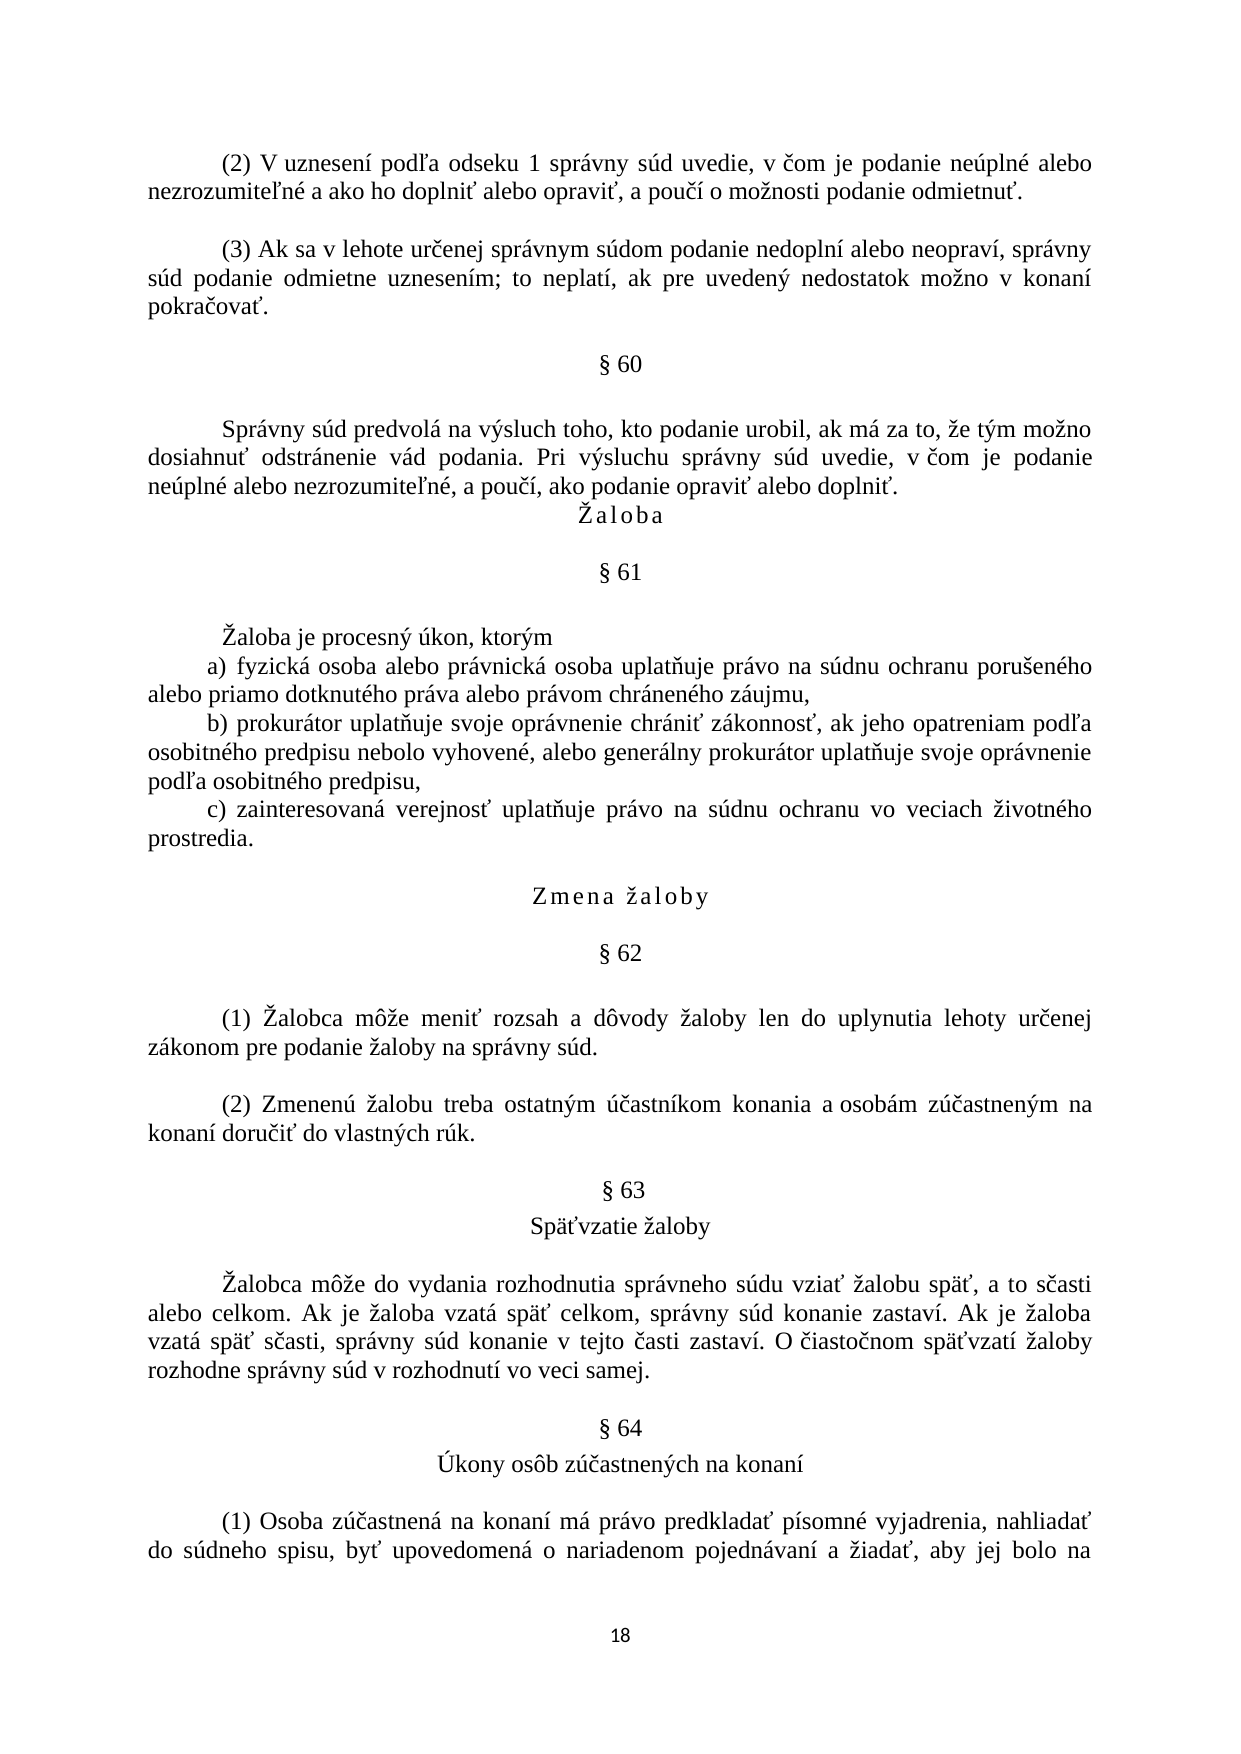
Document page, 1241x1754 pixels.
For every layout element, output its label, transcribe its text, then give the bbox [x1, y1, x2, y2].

text Úkony osôb zúčastnených na konaní [148, 1449, 1092, 1477]
text (1) Žalobca môže meniť rozsah a dôvody žaloby len do uplynutia lehoty určenej zákonom pre podanie žaloby na správny súd. [148, 1003, 1092, 1061]
text § 61 [148, 557, 1092, 593]
text Späťvzatie žaloby [148, 1211, 1092, 1240]
list prokurátor uplatňuje svoje oprávnenie chrániť zákonnosť, ak jeho opatreniam podľa osobitného predpisu nebolo vyhovené, alebo generálny prokurátor uplatňuje svoje oprávnenie podľa osobitného predpisu, [148, 708, 1092, 794]
text Zmena žaloby [148, 881, 1092, 909]
text Žaloba [148, 500, 1092, 529]
text (2) Zmenenú žalobu treba ostatným účastníkom konania a osobám zúčastneným na konaní doručiť do vlastných rúk. [148, 1089, 1092, 1147]
text Správny súd predvolá na výsluch toho, kto podanie urobil, ak má za to, že tým možno dosiahnuť odstránenie vád podania. Pri výsluchu správny súd uvedie, v čom je podanie neúplné alebo nezrozumiteľné, a poučí, ako podanie opraviť alebo doplniť. [148, 414, 1092, 500]
text § 62 [148, 938, 1092, 974]
text (2) V uznesení podľa odseku 1 správny súd uvedie, v čom je podanie neúplné alebo nezrozumiteľné a ako ho doplniť alebo opraviť, a poučí o možnosti podanie odmietnuť. [148, 148, 1092, 205]
text § 60 [148, 349, 1092, 385]
list fyzická osoba alebo právnická osoba uplatňuje právo na súdnu ochranu porušeného alebo priamo dotknutého práva alebo právom chráneného záujmu, [148, 651, 1092, 708]
list Žaloba je procesný úkon, ktorým [148, 622, 1092, 651]
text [148, 1506, 1092, 1564]
list zainteresovaná verejnosť uplatňuje právo na súdnu ochranu vo veciach životného prostredia. [148, 794, 1092, 852]
text § 63 [148, 1176, 1092, 1211]
text § 64 [148, 1413, 1092, 1449]
text (3) Ak sa v lehote určenej správnym súdom podanie nedoplní alebo neopraví, správny súd podanie odmietne uznesením; to neplatí, ak pre uvedený nedostatok možno v konaní pokračovať. [148, 234, 1092, 320]
text Žalobca môže do vydania rozhodnutia správneho súdu vziať žalobu späť, a to sčasti alebo celkom. Ak je žaloba vzatá späť celkom, správny súd konanie zastaví. Ak je žaloba vzatá späť sčasti, správny súd konanie v tejto časti zastaví. O čiastočnom späťvzatí žaloby rozhodne správny súd v rozhodnutí vo veci samej. [148, 1269, 1092, 1384]
